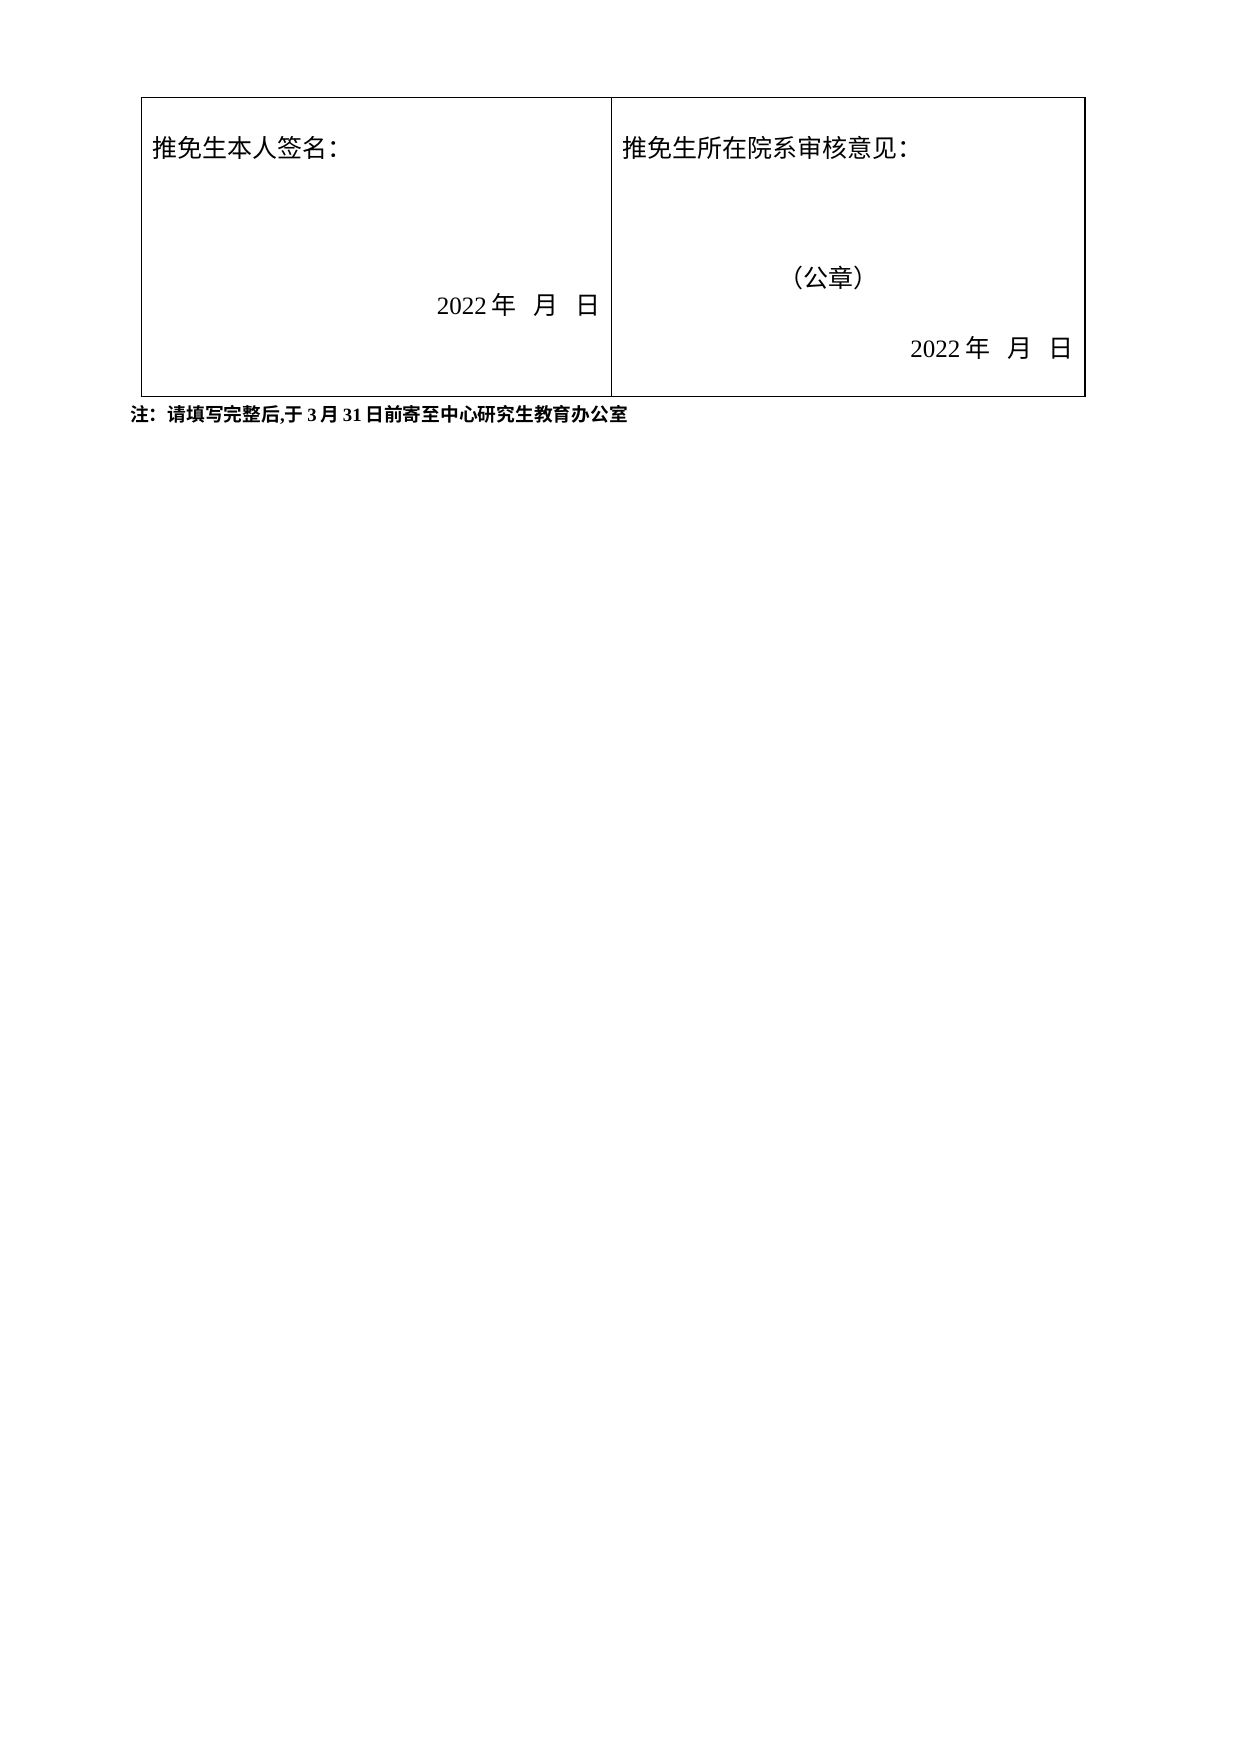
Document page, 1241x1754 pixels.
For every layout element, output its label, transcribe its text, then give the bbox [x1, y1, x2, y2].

table_cell 推免生本人签名： 2022年 月 日 [142, 98, 611, 396]
text 注：请填写完整后,于3月31日前寄至中心研究生教育办公室 [130, 397, 1110, 429]
table_cell 推免生所在院系审核意见： （公章） 2022年 月 日 [612, 98, 1084, 396]
